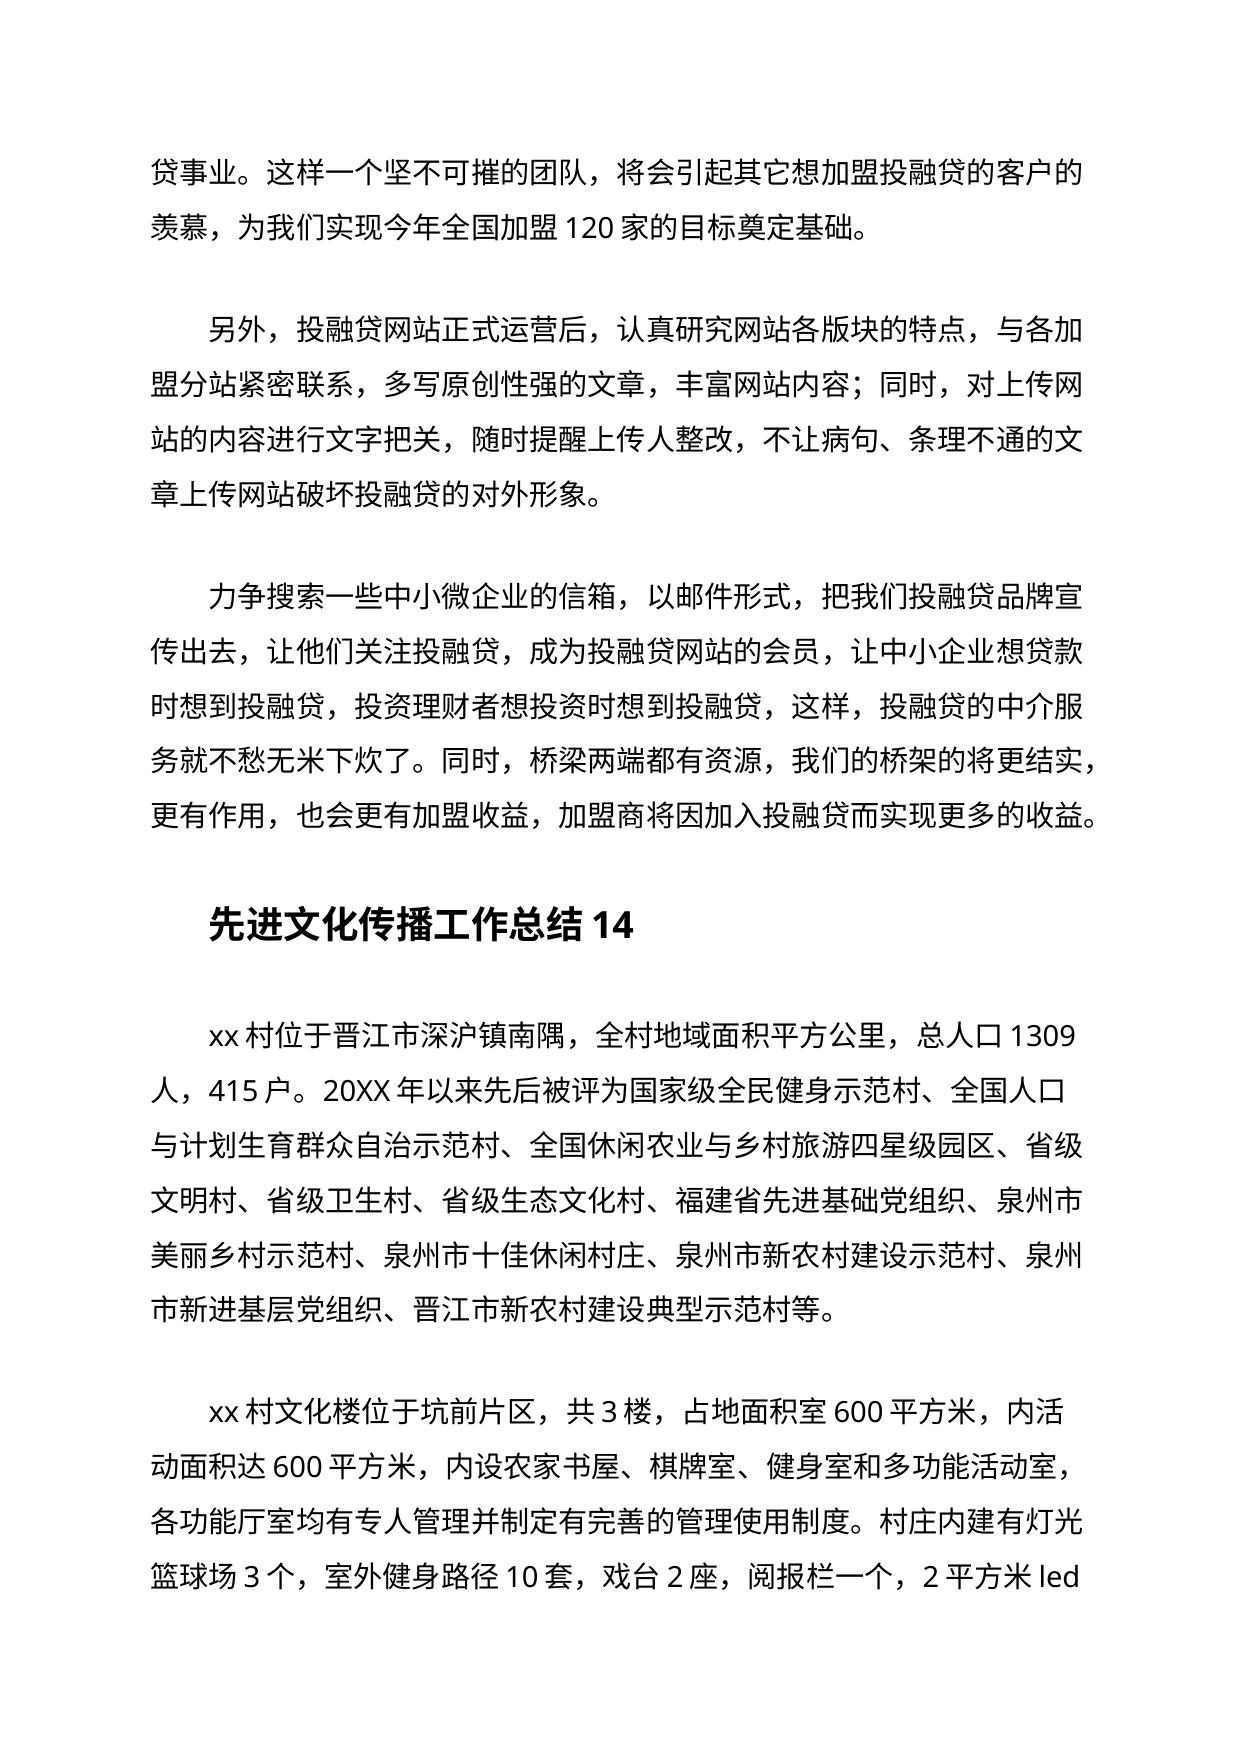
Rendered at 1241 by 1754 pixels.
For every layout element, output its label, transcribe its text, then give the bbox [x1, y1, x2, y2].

text 先进文化传播工作总结14 [150, 895, 1090, 949]
text xx村位于晋江市深沪镇南隅，全村地域面积平方公里，总人口1309人，415户。20XX年以来先后被评为国家级全民健身示范村、全国人口与计划生育群众自治示范村、全国休闲农业与乡村旅游四星级园区、省级文明村、省级卫生村、省级生态文化村、福建省先进基础党组织、泉州市美丽乡村示范村、泉州市十佳休闲村庄、泉州市新农村建设示范村、泉州市新进基层党组织、晋江市新农村建设典型示范村等。 [150, 1012, 1090, 1329]
text 力争搜索一些中小微企业的信箱，以邮件形式，把我们投融贷品牌宣传出去，让他们关注投融贷，成为投融贷网站的会员，让中小企业想贷款时想到投融贷，投资理财者想投资时想到投融贷，这样，投融贷的中介服务就不愁无米下炊了。同时，桥梁两端都有资源，我们的桥架的将更结实，更有作用，也会更有加盟收益，加盟商将因加入投融贷而实现更多的收益。 [150, 573, 1090, 835]
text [150, 1389, 1090, 1596]
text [150, 150, 1090, 247]
text 另外，投融贷网站正式运营后，认真研究网站各版块的特点，与各加盟分站紧密联系，多写原创性强的文章，丰富网站内容；同时，对上传网站的内容进行文字把关，随时提醒上传人整改，不让病句、条理不通的文章上传网站破坏投融贷的对外形象。 [150, 307, 1090, 514]
